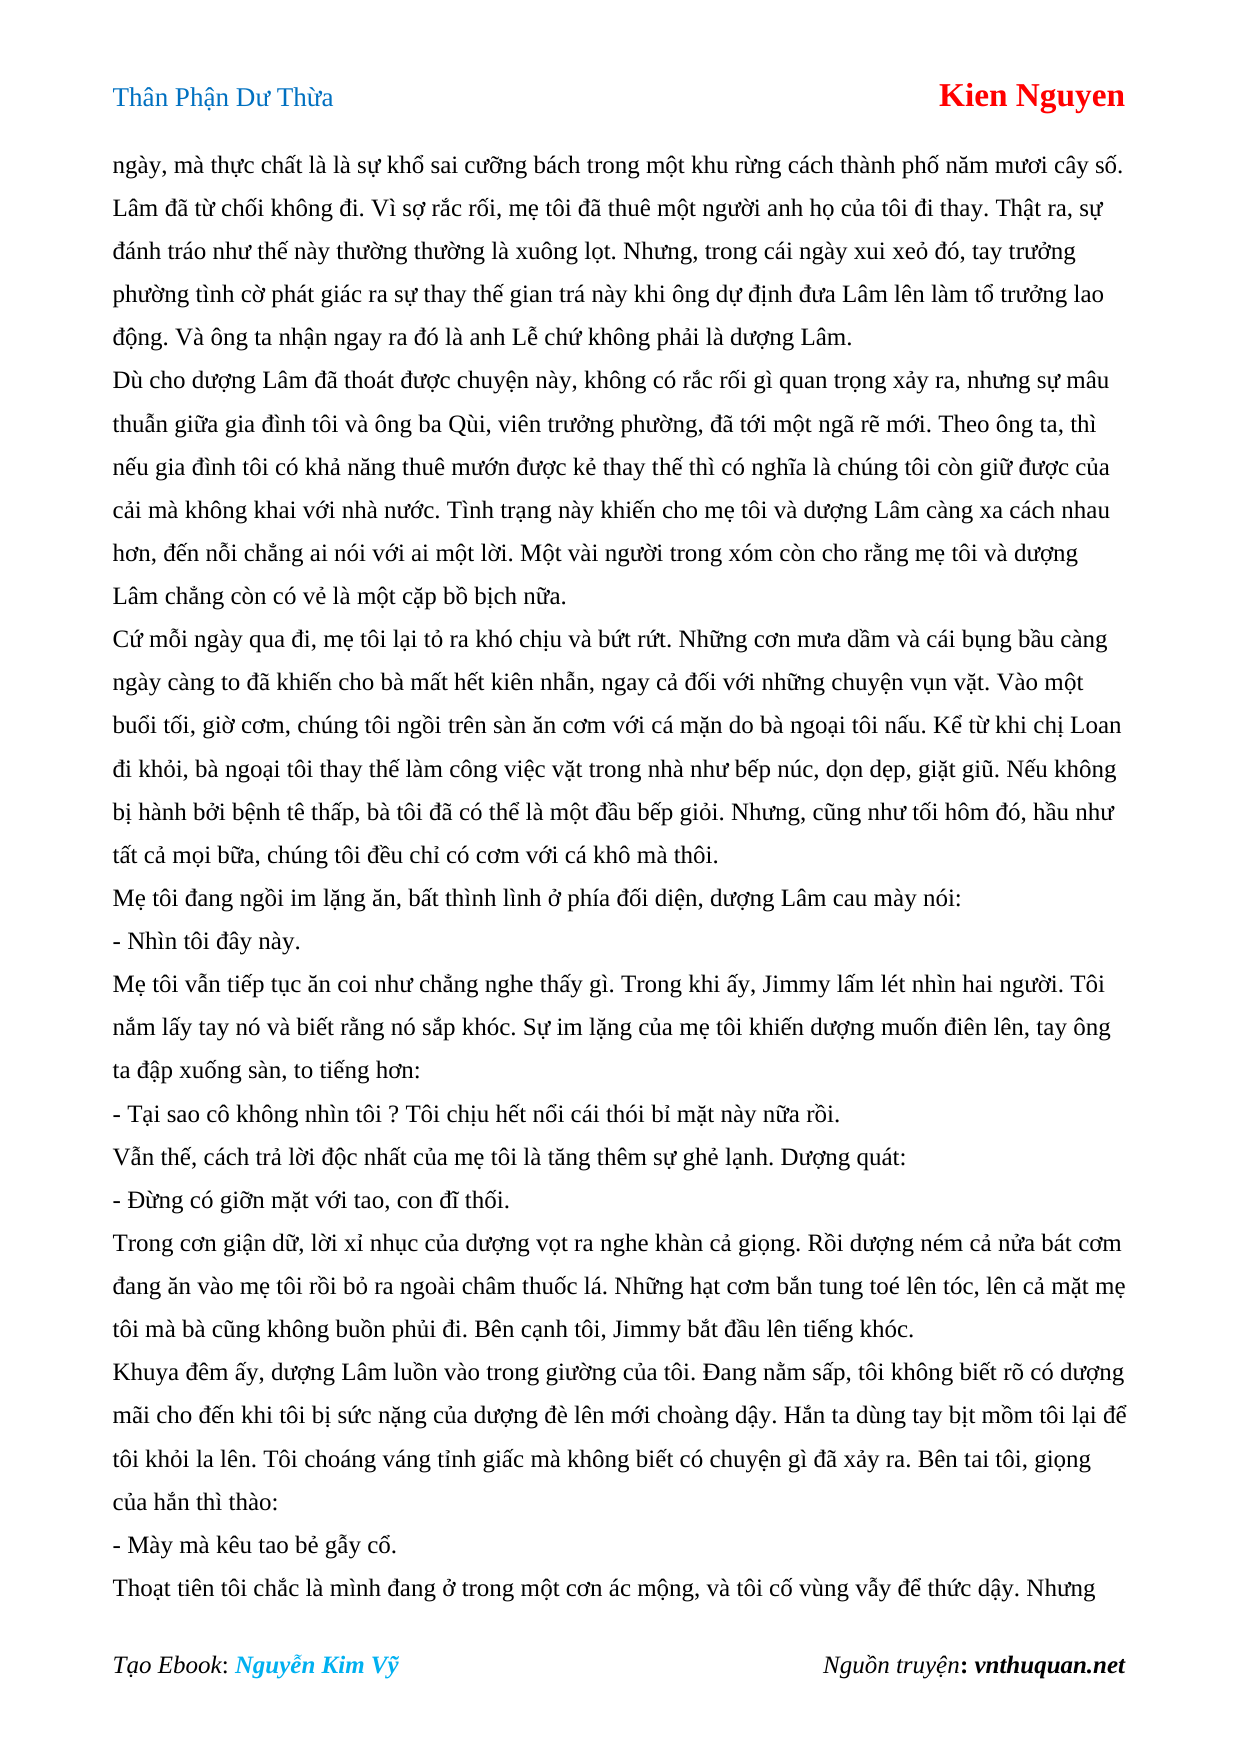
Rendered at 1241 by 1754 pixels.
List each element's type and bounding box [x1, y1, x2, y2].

text [112, 150, 1128, 1602]
